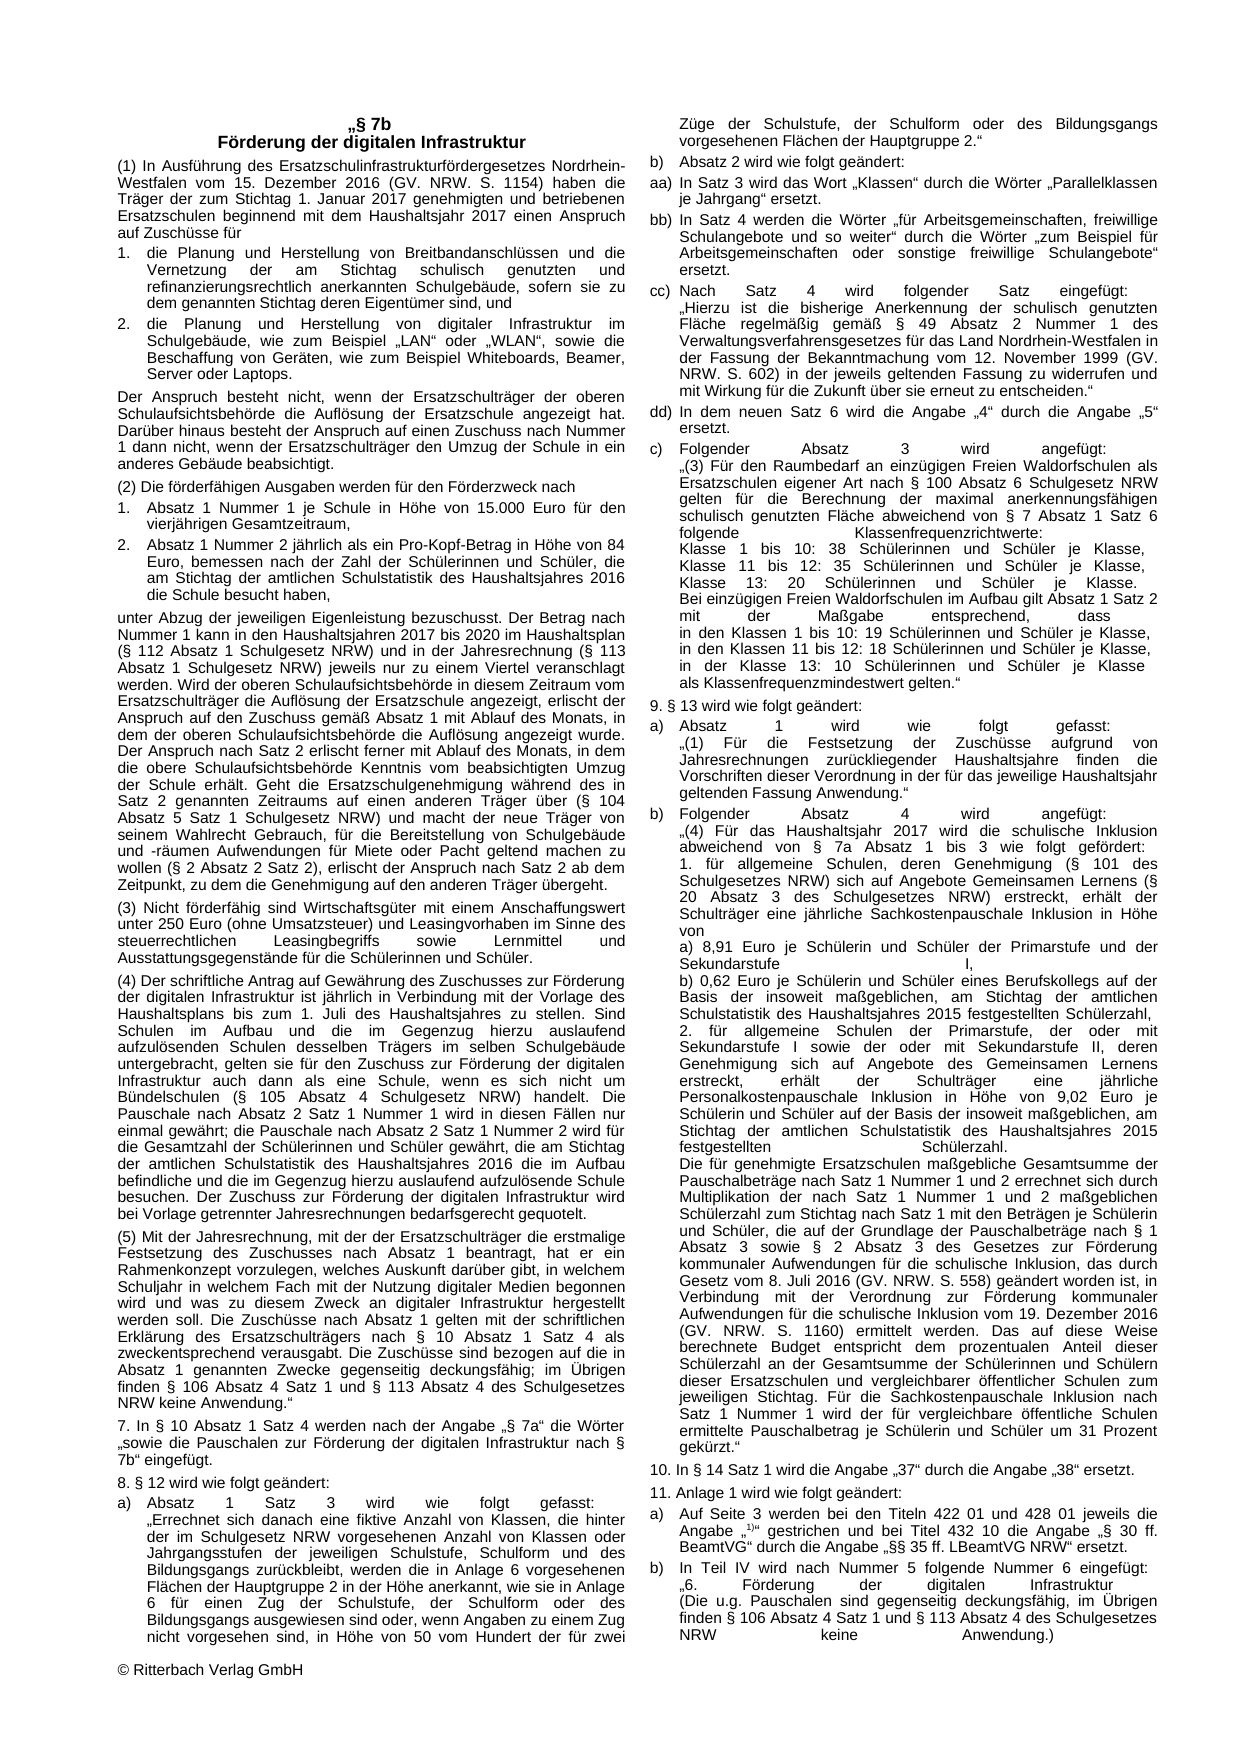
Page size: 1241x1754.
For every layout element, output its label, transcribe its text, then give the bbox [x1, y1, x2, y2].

list a) Absatz 1 wird wie folgt gefasst: „(1) Für die Festsetzung der Zuschüsse aufgrund von Jahresrechnungen zurückliegender Haushaltsjahre finden die Vorschriften dieser Verordnung in der für das jeweilige Haushaltsjahr geltenden Fassung Anwendung.“ [649, 718, 1158, 802]
list c) Folgender Absatz 3 wird angefügt: „(3) Für den Raumbedarf an einzügigen Freien Waldorfschulen als Ersatzschulen eigener Art nach § 100 Absatz 6 Schulgesetz NRW gelten für die Berechnung der maximal anerkennungsfähigen schulisch genutzten Fläche abweichend von § 7 Absatz 1 Satz 6 folgende Klassenfrequenzrichtwerte: Klasse 1 bis 10: 38 Schülerinnen und Schüler je Klasse, Klasse 11 bis 12: 35 Schülerinnen und Schüler je Klasse, Klasse 13: 20 Schülerinnen und Schüler je Klasse. Bei einzügigen Freien Waldorfschulen im Aufbau gilt Absatz 1 Satz 2 mit der Maßgabe entsprechend, dass in den Klassen 1 bis 10: 19 Schülerinnen und Schüler je Klasse, in den Klassen 11 bis 12: 18 Schülerinnen und Schüler je Klasse, in der Klasse 13: 10 Schülerinnen und Schüler je Klasse als Klassenfrequenzmindestwert gelten.“ [649, 441, 1158, 691]
text (3) Nicht förderfähig sind Wirtschaftsgüter mit einem Anschaffungswert unter 250 Euro (ohne Umsatzsteuer) und Leasingvorhaben im Sinne des steuerrechtlichen Leasingbegriffs sowie Lernmittel und Ausstattungsgegenstände für die Schülerinnen und Schüler. [117, 900, 626, 966]
list cc) Nach Satz 4 wird folgender Satz eingefügt: „Hierzu ist die bisherige Anerkennung der schulisch genutzten Fläche regelmäßig gemäß § 49 Absatz 2 Nummer 1 des Verwaltungsverfahrensgesetzes für das Land Nordrhein-Westfalen in der Fassung der Bekanntmachung vom 12. November 1999 (GV. NRW. S. 602) in der jeweils geltenden Fassung zu widerrufen und mit Wirkung für die Zukunft über sie erneut zu entscheiden.“ [649, 283, 1158, 400]
list bb) In Satz 4 werden die Wörter „für Arbeitsgemeinschaften, freiwillige Schulangebote und so weiter“ durch die Wörter „zum Beispiel für Arbeitsgemeinschaften oder sonstige freiwillige Schulangebote“ ersetzt. [649, 212, 1158, 279]
text (5) Mit der Jahresrechnung, mit der der Ersatzschulträger die erstmalige Festsetzung des Zuschusses nach Absatz 1 beantragt, hat er ein Rahmenkonzept vorzulegen, welches Auskunft darüber gibt, in welchem Schuljahr in welchem Fach mit der Nutzung digitaler Medien begonnen wird und was zu diesem Zweck an digitaler Infrastruktur hergestellt werden soll. Die Zuschüsse nach Absatz 1 gelten mit der schriftlichen Erklärung des Ersatzschulträgers nach § 10 Absatz 1 Satz 4 als zweckentsprechend verausgabt. Die Zuschüsse sind bezogen auf die in Absatz 1 genannten Zwecke gegenseitig deckungsfähig; im Übrigen finden § 106 Absatz 4 Satz 1 und § 113 Absatz 4 des Schulgesetzes NRW keine Anwendung.“ [117, 1229, 626, 1412]
list 2. Absatz 1 Nummer 2 jährlich als ein Pro-Kopf-Betrag in Höhe von 84 Euro, bemessen nach der Zahl der Schülerinnen und Schüler, die am Stichtag der amtlichen Schulstatistik des Haushaltsjahres 2016 die Schule besucht haben, [117, 537, 626, 604]
list aa) In Satz 3 wird das Wort „Klassen“ durch die Wörter „Parallelklassen je Jahrgang“ ersetzt. [649, 175, 1158, 208]
text unter Abzug der jeweiligen Eigenleistung bezuschusst. Der Betrag nach Nummer 1 kann in den Haushaltsjahren 2017 bis 2020 im Haushaltsplan (§ 112 Absatz 1 Schulgesetz NRW) und in der Jahresrechnung (§ 113 Absatz 1 Schulgesetz NRW) jeweils nur zu einem Viertel veranschlagt werden. Wird der oberen Schulaufsichtsbehörde in diesem Zeitraum vom Ersatzschulträger die Auflösung der Ersatzschule angezeigt, erlischt der Anspruch auf den Zuschuss gemäß Absatz 1 mit Ablauf des Monats, in dem der oberen Schulaufsichtsbehörde die Auflösung angezeigt wurde. Der Anspruch nach Satz 2 erlischt ferner mit Ablauf des Monats, in dem die obere Schulaufsichtsbehörde Kenntnis vom beabsichtigten Umzug der Schule erhält. Geht die Ersatzschulgenehmigung während des in Satz 2 genannten Zeitraums auf einen anderen Träger über (§ 104 Absatz 5 Satz 1 Schulgesetz NRW) und macht der neue Träger von seinem Wahlrecht Gebrauch, für die Bereitstellung von Schulgebäude und -räumen Aufwendungen für Miete oder Pacht geltend machen zu wollen (§ 2 Absatz 2 Satz 2), erlischt der Anspruch nach Satz 2 ab dem Zeitpunkt, zu dem die Genehmigung auf den anderen Träger übergeht. [117, 610, 626, 893]
text 11. Anlage 1 wird wie folgt geändert: [649, 1485, 1158, 1502]
text 8. § 12 wird wie folgt geändert: [117, 1475, 626, 1491]
list 1. die Planung und Herstellung von Breitbandanschlüssen und die Vernetzung der am Stichtag schulisch genutzten und refinanzierungsrechtlich anerkannten Schulgebäude, sofern sie zu dem genannten Stichtag deren Eigentümer sind, und [117, 246, 626, 312]
list 1. Absatz 1 Nummer 1 je Schule in Höhe von 15.000 Euro für den vierjährigen Gesamtzeitraum, [117, 500, 626, 533]
text (2) Die förderfähigen Ausgaben werden für den Förderzweck nach [117, 479, 626, 496]
text 9. § 13 wird wie folgt geändert: [649, 698, 1158, 714]
text Der Anspruch besteht nicht, wenn der Ersatzschulträger der oberen Schulaufsichtsbehörde die Auflösung der Ersatzschule angezeigt hat. Darüber hinaus besteht der Anspruch auf einen Zuschuss nach Nummer 1 dann nicht, wenn der Ersatzschulträger den Umzug der Schule in ein anderes Gebäude beabsichtigt. [117, 389, 626, 473]
list a) Auf Seite 3 werden bei den Titeln 422 01 und 428 01 jeweils die Angabe „1)“ gestrichen und bei Titel 432 10 die Angabe „§ 30 ff. BeamtVG“ durch die Angabe „§§ 35 ff. LBeamtVG NRW“ ersetzt. [649, 1506, 1158, 1556]
list dd) In dem neuen Satz 6 wird die Angabe „4“ durch die Angabe „5“ ersetzt. [649, 404, 1158, 437]
list b) Folgender Absatz 4 wird angefügt: „(4) Für das Haushaltsjahr 2017 wird die schulische Inklusion abweichend von § 7a Absatz 1 bis 3 wie folgt gefördert: 1. für allgemeine Schulen, deren Genehmigung (§ 101 des Schulgesetzes NRW) sich auf Angebote Gemeinsamen Lernens (§ 20 Absatz 3 des Schulgesetzes NRW) erstreckt, erhält der Schulträger eine jährliche Sachkostenpauschale Inklusion in Höhe von a) 8,91 Euro je Schülerin und Schüler der Primarstufe und der Sekundarstufe I, b) 0,62 Euro je Schülerin und Schüler eines Berufskollegs auf der Basis der insoweit maßgeblichen, am Stichtag der amtlichen Schulstatistik des Haushaltsjahres 2015 festgestellten Schülerzahl, 2. für allgemeine Schulen der Primarstufe, der oder mit Sekundarstufe I sowie der oder mit Sekundarstufe II, deren Genehmigung sich auf Angebote des Gemeinsamen Lernens erstreckt, erhält der Schulträger eine jährliche Personalkostenpauschale Inklusion in Höhe von 9,02 Euro je Schülerin und Schüler auf der Basis der insoweit maßgeblichen, am Stichtag der amtlichen Schulstatistik des Haushaltsjahres 2015 festgestellten Schülerzahl. Die für genehmigte Ersatzschulen maßgebliche Gesamtsumme der Pauschalbeträge nach Satz 1 Nummer 1 und 2 errechnet sich durch Multiplikation der nach Satz 1 Nummer 1 und 2 maßgeblichen Schülerzahl zum Stichtag nach Satz 1 mit den Beträgen je Schülerin und Schüler, die auf der Grundlage der Pauschalbeträge nach § 1 Absatz 3 sowie § 2 Absatz 3 des Gesetzes zur Förderung kommunaler Aufwendungen für die schulische Inklusion, das durch Gesetz vom 8. Juli 2016 (GV. NRW. S. 558) geändert worden ist, in Verbindung mit der Verordnung zur Förderung kommunaler Aufwendungen für die schulische Inklusion vom 19. Dezember 2016 (GV. NRW. S. 1160) ermittelt werden. Das auf diese Weise berechnete Budget entspricht dem prozentualen Anteil dieser Schülerzahl an der Gesamtsumme der Schülerinnen und Schülern dieser Ersatzschulen und vergleichbarer öffentlicher Schulen zum jeweiligen Stichtag. Für die Sachkostenpauschale Inklusion nach Satz 1 Nummer 1 wird der für vergleichbare öffentliche Schulen ermittelte Pauschalbetrag je Schülerin und Schüler um 31 Prozent gekürzt.“ [649, 806, 1158, 1456]
text (4) Der schriftliche Antrag auf Gewährung des Zuschusses zur Förderung der digitalen Infrastruktur ist jährlich in Verbindung mit der Vorlage des Haushaltsplans bis zum 1. Juli des Haushaltsjahres zu stellen. Sind Schulen im Aufbau und die im Gegenzug hierzu auslaufend aufzulösenden Schulen desselben Trägers im selben Schulgebäude untergebracht, gelten sie für den Zuschuss zur Förderung der digitalen Infrastruktur auch dann als eine Schule, wenn es sich nicht um Bündelschulen (§ 105 Absatz 4 Schulgesetz NRW) handelt. Die Pauschale nach Absatz 2 Satz 1 Nummer 1 wird in diesen Fällen nur einmal gewährt; die Pauschale nach Absatz 2 Satz 1 Nummer 2 wird für die Gesamtzahl der Schülerinnen und Schüler gewährt, die am Stichtag der amtlichen Schulstatistik des Haushaltsjahres 2016 die im Aufbau befindliche und die im Gegenzug hierzu auslaufend aufzulösende Schule besuchen. Der Zuschuss zur Förderung der digitalen Infrastruktur wird bei Vorlage getrennter Jahresrechnungen bedarfsgerecht gequotelt. [117, 973, 626, 1223]
text (1) In Ausführung des Ersatzschulinfrastrukturfördergesetzes Nordrhein-Westfalen vom 15. Dezember 2016 (GV. NRW. S. 1154) haben die Träger der zum Stichtag 1. Januar 2017 genehmigten und betriebenen Ersatzschulen beginnend mit dem Haushaltsjahr 2017 einen Anspruch auf Zuschüsse für [117, 158, 626, 241]
list b) Absatz 2 wird wie folgt geändert: [649, 154, 1158, 171]
list 2. die Planung und Herstellung von digitaler Infrastruktur im Schulgebäude, wie zum Beispiel „LAN“ oder „WLAN“, sowie die Beschaffung von Geräten, wie zum Beispiel Whiteboards, Beamer, Server oder Laptops. [117, 316, 626, 383]
text 10. In § 14 Satz 1 wird die Angabe „37“ durch die Angabe „38“ ersetzt. [649, 1462, 1158, 1479]
list a) Absatz 1 Satz 3 wird wie folgt gefasst: „Errechnet sich danach eine fiktive Anzahl von Klassen, die hinter der im Schulgesetz NRW vorgesehenen Anzahl von Klassen oder Jahrgangsstufen der jeweiligen Schulstufe, Schulform und des Bildungsgangs zurückbleibt, werden die in Anlage 6 vorgesehenen Flächen der Hauptgruppe 2 in der Höhe anerkannt, wie sie in Anlage 6 für einen Zug der Schulstufe, der Schulform oder des Bildungsgangs ausgewiesen sind oder, wenn Angaben zu einem Zug nicht vorgesehen sind, in Höhe von 50 vom Hundert der für zwei Züge der Schulstufe, der Schulform oder des Bildungsgangs vorgesehenen Flächen der Hauptgruppe 2.“ [117, 1496, 626, 1646]
text „§ 7b Förderung der digitalen Infrastruktur [117, 116, 626, 152]
text 7. In § 10 Absatz 1 Satz 4 werden nach der Angabe „§ 7a“ die Wörter „sowie die Pauschalen zur Förderung der digitalen Infrastruktur nach § 7b“ eingefügt. [117, 1418, 626, 1468]
